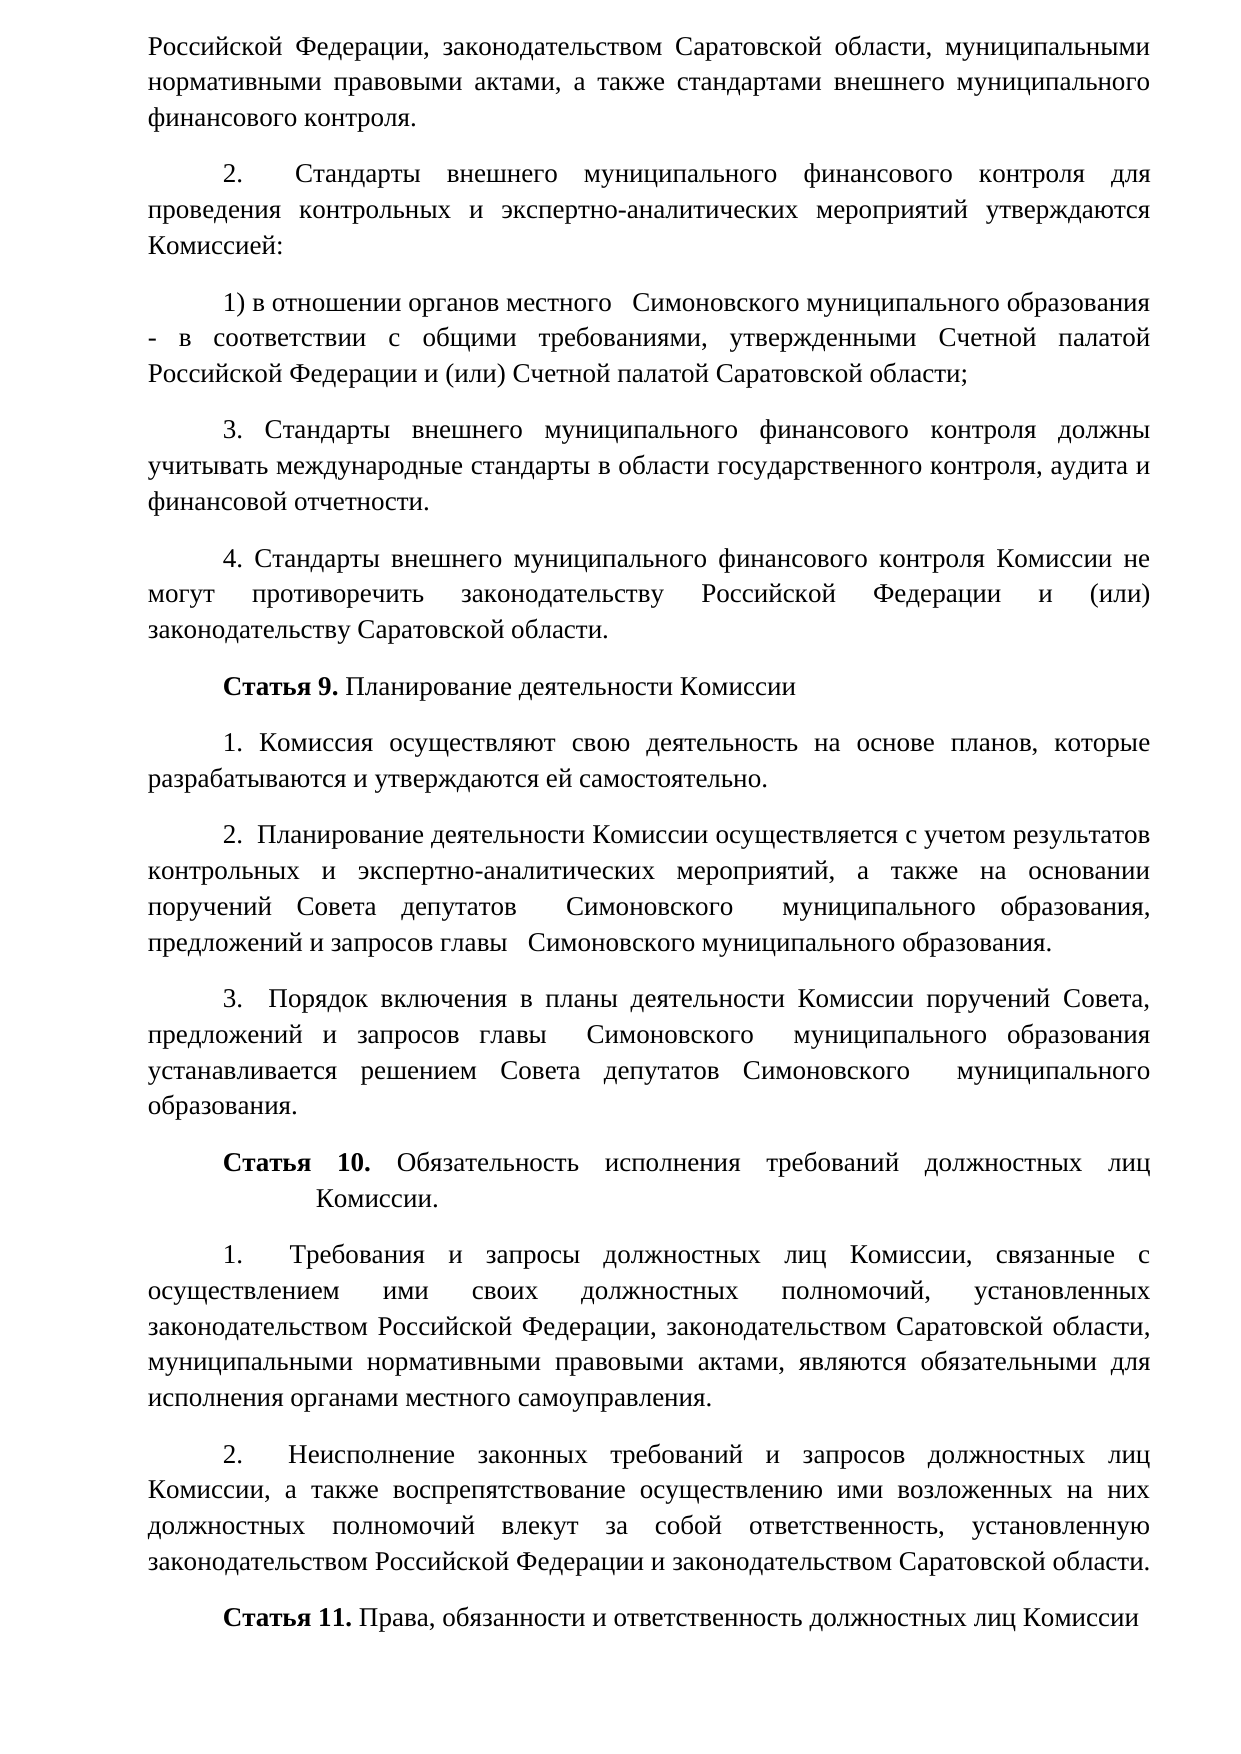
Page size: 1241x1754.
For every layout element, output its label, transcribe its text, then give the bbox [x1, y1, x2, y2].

text 2. Стандарты внешнего муниципального финансового контроля для проведения контрольных и экспертно-аналитических мероприятий утверждаются Комиссией: [148, 158, 1152, 260]
text 1) в отношении органов местного Симоновского муниципального образования - в соответствии с общими требованиями, утвержденными Счетной палатой Российской Федерации и (или) Счетной палатой Саратовской области; [148, 286, 1152, 388]
text 2. Планирование деятельности Комиссии осуществляется с учетом результатов контрольных и экспертно-аналитических мероприятий, а также на основании поручений Совета депутатов Симоновского муниципального образования, предложений и запросов главы Симоновского муниципального образования. [148, 818, 1152, 957]
text 3. Порядок включения в планы деятельности Комиссии поручений Совета, предложений и запросов главы Симоновского муниципального образования устанавливается решением Совета депутатов Симоновского муниципального образования. [148, 982, 1152, 1121]
text Статья 11. Права, обязанности и ответственность должностных лиц Комиссии [223, 1602, 1152, 1633]
text Статья 9. Планирование деятельности Комиссии [223, 670, 1152, 701]
text Статья 10. Обязательность исполнения требований должностных лиц Комиссии. [223, 1146, 1152, 1213]
text 4. Стандарты внешнего муниципального финансового контроля Комиссии не могут противоречить законодательству Российской Федерации и (или) законодательству Саратовской области. [148, 542, 1152, 644]
text 2. Неисполнение законных требований и запросов должностных лиц Комиссии, а также воспрепятствование осуществлению ими возложенных на них должностных полномочий влекут за собой ответственность, установленную законодательством Российской Федерации и законодательством Саратовской области. [148, 1438, 1152, 1576]
text 3. Стандарты внешнего муниципального финансового контроля должны учитывать международные стандарты в области государственного контроля, аудита и финансовой отчетности. [148, 414, 1152, 516]
text 1. Требования и запросы должностных лиц Комиссии, связанные с осуществлением ими своих должностных полномочий, установленных законодательством Российской Федерации, законодательством Саратовской области, муниципальными нормативными правовыми актами, являются обязательными для исполнения органами местного самоуправления. [148, 1238, 1152, 1412]
text 1. Комиссия осуществляют свою деятельность на основе планов, которые разрабатываются и утверждаются ей самостоятельно. [148, 726, 1152, 793]
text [148, 29, 1152, 132]
